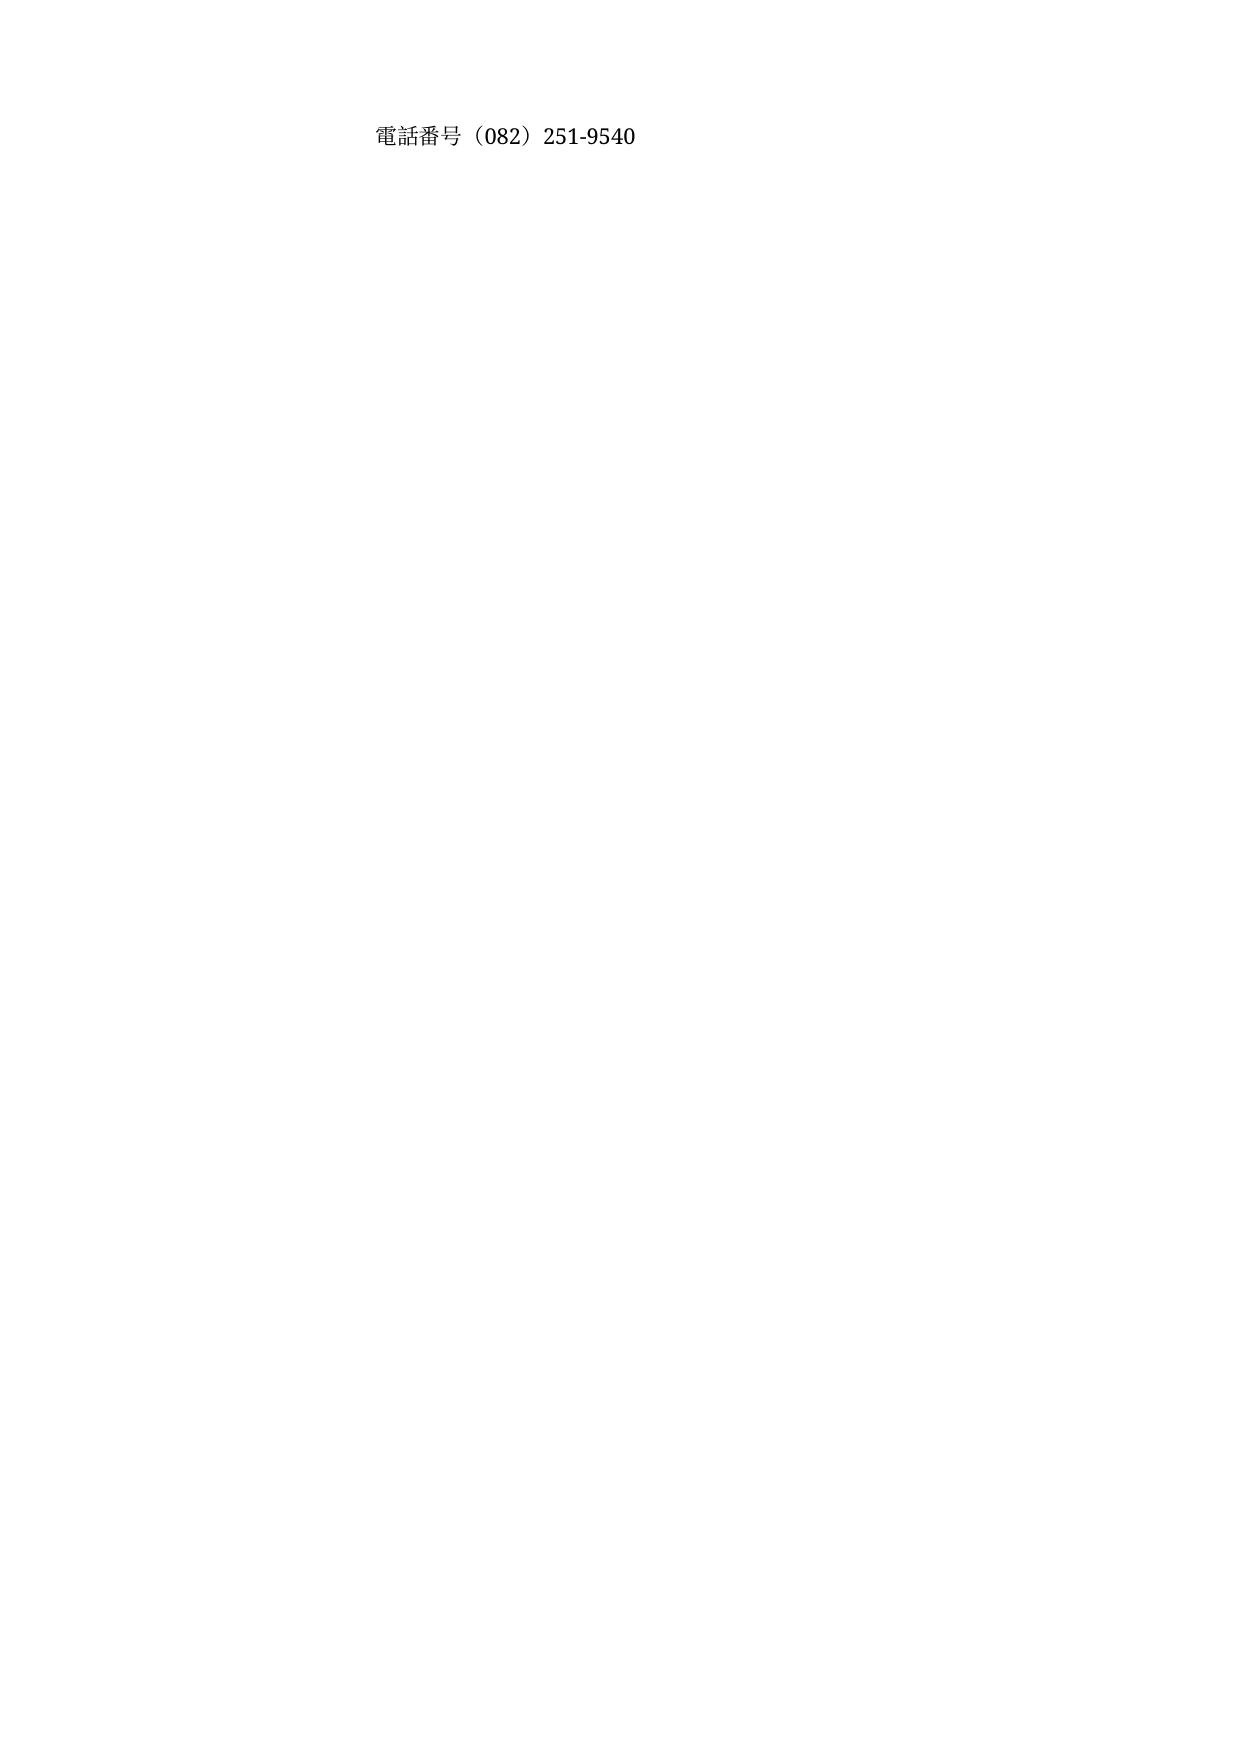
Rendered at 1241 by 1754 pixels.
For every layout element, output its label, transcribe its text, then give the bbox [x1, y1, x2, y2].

text 電話番号（082）251-9540 [375, 118, 1152, 153]
